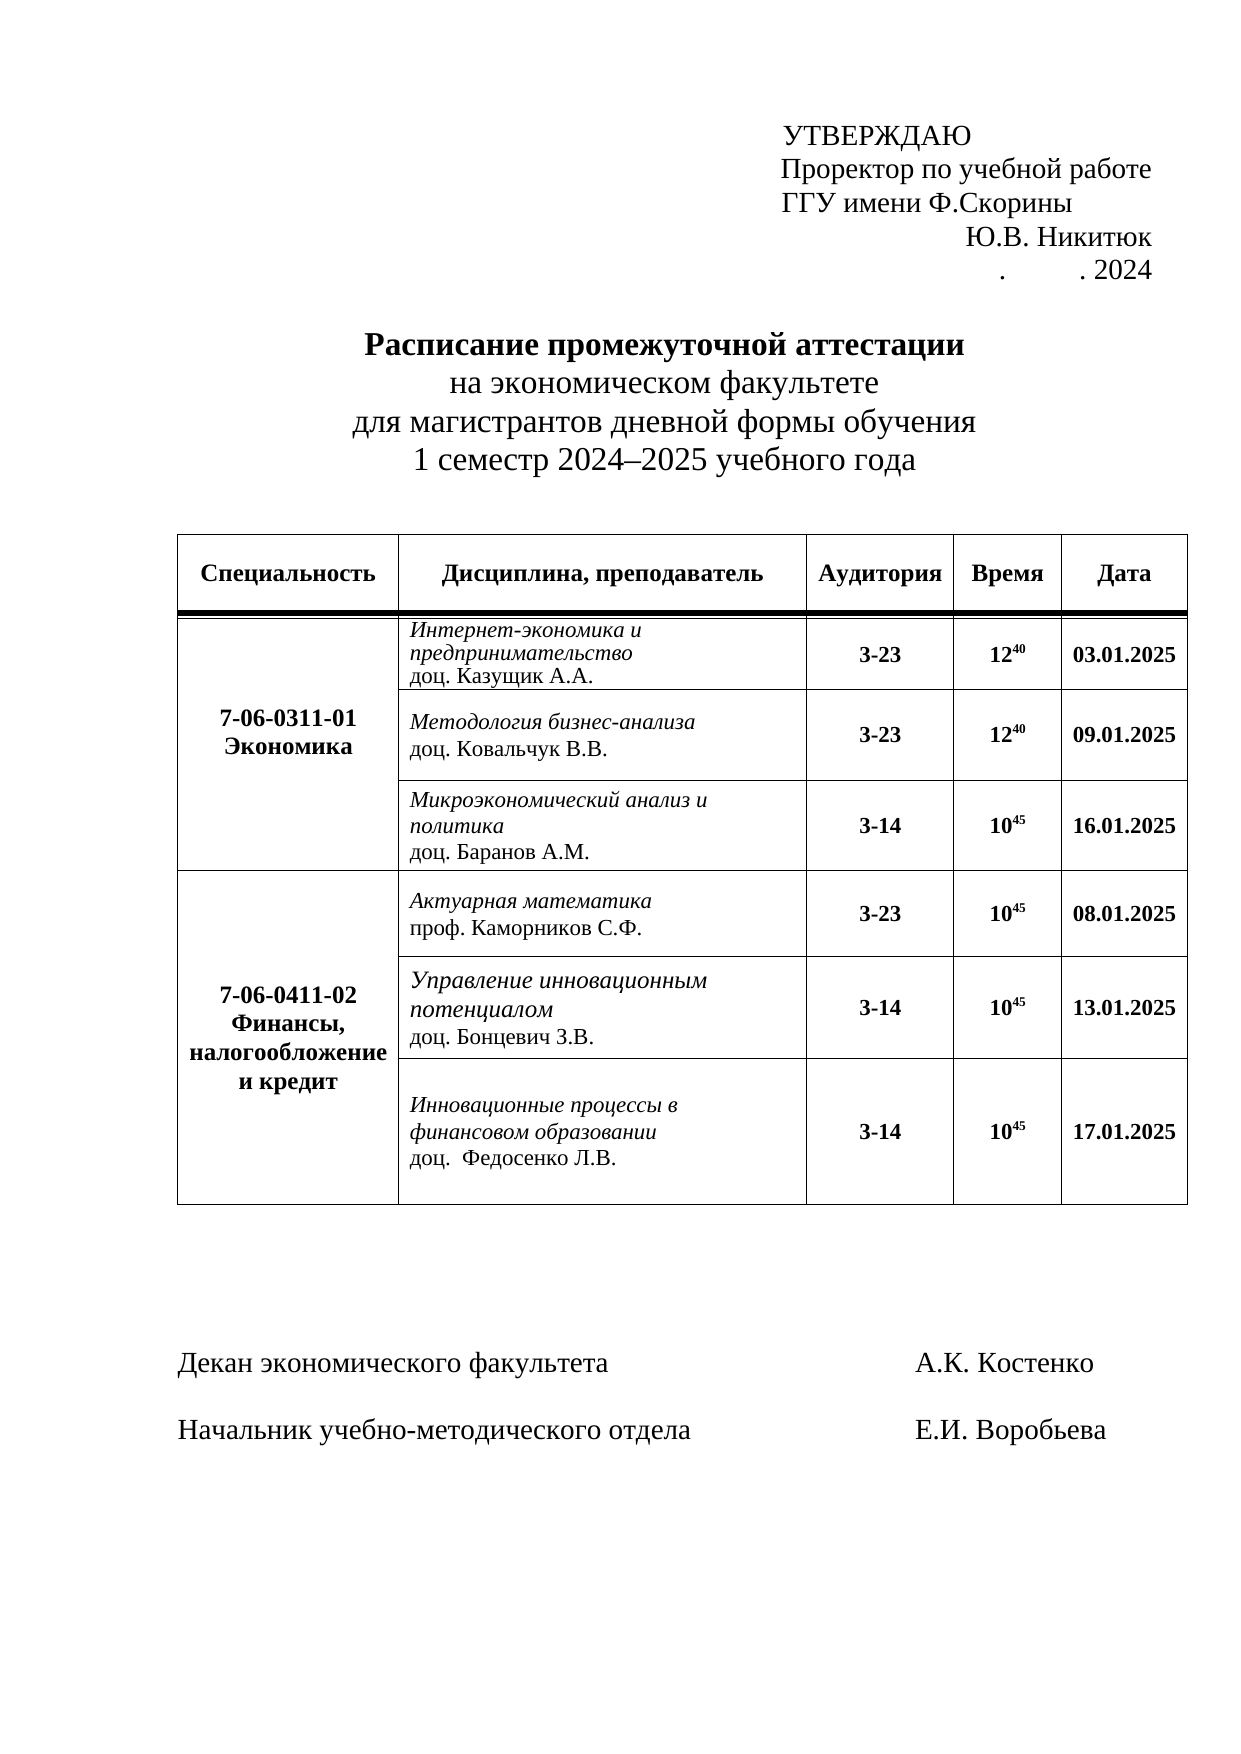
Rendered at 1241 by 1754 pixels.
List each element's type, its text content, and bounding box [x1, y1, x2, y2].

text Начальник учебно-методического отдела Е.И. Воробьева [177, 1412, 1179, 1446]
text УТВЕРЖДАЮ [177, 118, 1152, 152]
table_cell 3-14 [807, 957, 953, 1057]
table_cell 1240 [954, 619, 1061, 689]
table_cell 08.01.2025 [1062, 871, 1187, 956]
text Проректор по учебной работе [177, 152, 1152, 185]
table_header Аудитория [807, 535, 953, 610]
text Расписание промежуточной аттестации [177, 324, 1152, 362]
text Ю.В. Никитюк [177, 219, 1152, 252]
table_cell 17.01.2025 [1062, 1059, 1187, 1203]
table_cell 3-23 [807, 690, 953, 779]
table_cell 3-23 [807, 871, 953, 956]
table_cell 03.01.2025 [1062, 619, 1187, 689]
table_cell 3-14 [807, 1059, 953, 1203]
table_cell Микроэкономический анализ и политика доц. Баранов А.М. [399, 781, 806, 870]
table_cell 3-23 [807, 619, 953, 689]
table_cell 7-06-0311-01 Экономика [178, 619, 398, 870]
table_cell 1045 [954, 781, 1061, 870]
table_header Время [954, 535, 1061, 610]
table_cell Актуарная математика проф. Каморников С.Ф. [399, 871, 806, 956]
text ГГУ имени Ф.Скорины [177, 185, 1152, 219]
text для магистрантов дневной формы обучения [177, 401, 1152, 439]
table_cell Интернет-экономика и предпринимательство доц. Казущик А.А. [399, 619, 806, 689]
text . . 2024 [177, 252, 1152, 286]
table_cell Инновационные процессы в финансовом образовании доц. Федосенко Л.В. [399, 1059, 806, 1203]
table_cell 7-06-0411-02 Финансы, налогообложение и кредит [178, 871, 398, 1203]
table_cell 1045 [954, 871, 1061, 956]
text Декан экономического факультета А.К. Костенко [177, 1345, 1216, 1379]
table_cell Управление инновационным потенциалом доц. Бонцевич З.В. [399, 957, 806, 1057]
table_header Дата [1062, 535, 1187, 610]
table_cell 16.01.2025 [1062, 781, 1187, 870]
table_cell 1045 [954, 1059, 1061, 1203]
table_header Специальность [178, 535, 398, 610]
table_cell 1045 [954, 957, 1061, 1057]
text 1 семестр 2024–2025 учебного года [177, 439, 1152, 477]
table_header Дисциплина, преподаватель [399, 535, 806, 610]
table_cell Методология бизнес-анализа доц. Ковальчук В.В. [399, 690, 806, 779]
table_cell 13.01.2025 [1062, 957, 1187, 1057]
table_cell 09.01.2025 [1062, 690, 1187, 779]
table_cell 1240 [954, 690, 1061, 779]
table_cell 3-14 [807, 781, 953, 870]
text на экономическом факультете [177, 362, 1152, 401]
